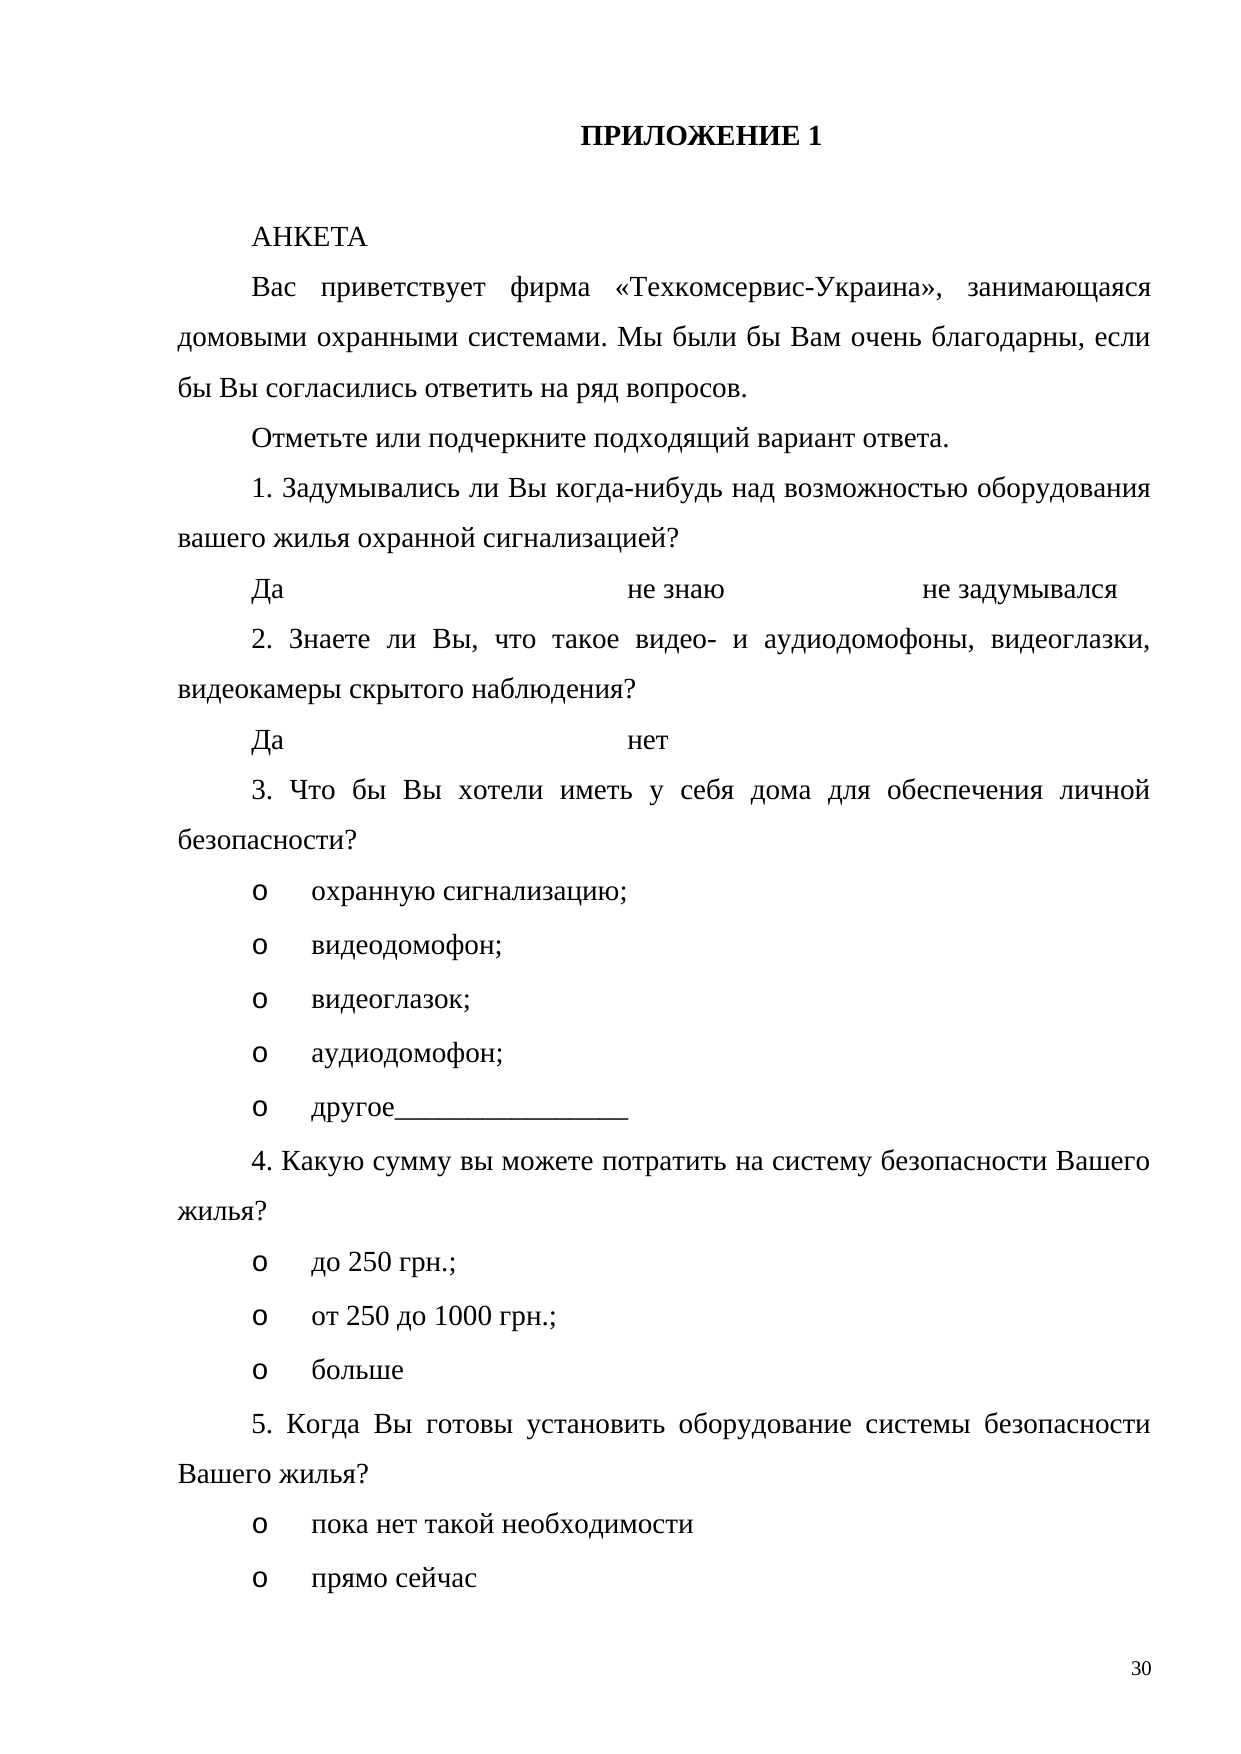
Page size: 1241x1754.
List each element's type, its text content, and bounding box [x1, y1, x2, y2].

list видеодомофон; [177, 927, 1152, 963]
text 4. Какую сумму вы можете потратить на систему безопасности Вашего жилья? [177, 1143, 1152, 1227]
list видеоглазок; [177, 981, 1152, 1017]
subtitle Анкета [177, 219, 1152, 252]
list пока нет такой необходимости [177, 1507, 1152, 1543]
text 1. Задумывались ли Вы когда-нибудь над возможностью оборудования вашего жилья охранной сигнализацией? [177, 470, 1152, 554]
text Да нет [177, 722, 1152, 755]
text Отметьте или подчеркните подходящий вариант ответа. [177, 420, 1152, 453]
list до 250 грн.; [177, 1244, 1152, 1280]
list охранную сигнализацию; [177, 873, 1152, 909]
text Да не знаю не задумывался [177, 571, 1152, 604]
subtitle Приложение 1 [177, 118, 1152, 152]
text 5. Когда Вы готовы установить оборудование системы безопасности Вашего жилья? [177, 1406, 1152, 1490]
list прямо сейчас [177, 1561, 1152, 1597]
list аудиодомофон; [177, 1035, 1152, 1071]
list другое________________ [177, 1089, 1152, 1125]
text Вас приветствует фирма «Техкомсервис-Украина», занимающаяся домовыми охранными системами. Мы были бы Вам очень благодарны, если бы Вы согласились ответить на ряд вопросов. [177, 269, 1152, 403]
list больше [177, 1352, 1152, 1388]
text 3. Что бы Вы хотели иметь у себя дома для обеспечения личной безопасности? [177, 772, 1152, 856]
text 2. Знаете ли Вы, что такое видео- и аудиодомофоны, видеоглазки, видеокамеры скрытого наблюдения? [177, 621, 1152, 705]
list от 250 до 1000 грн.; [177, 1298, 1152, 1334]
